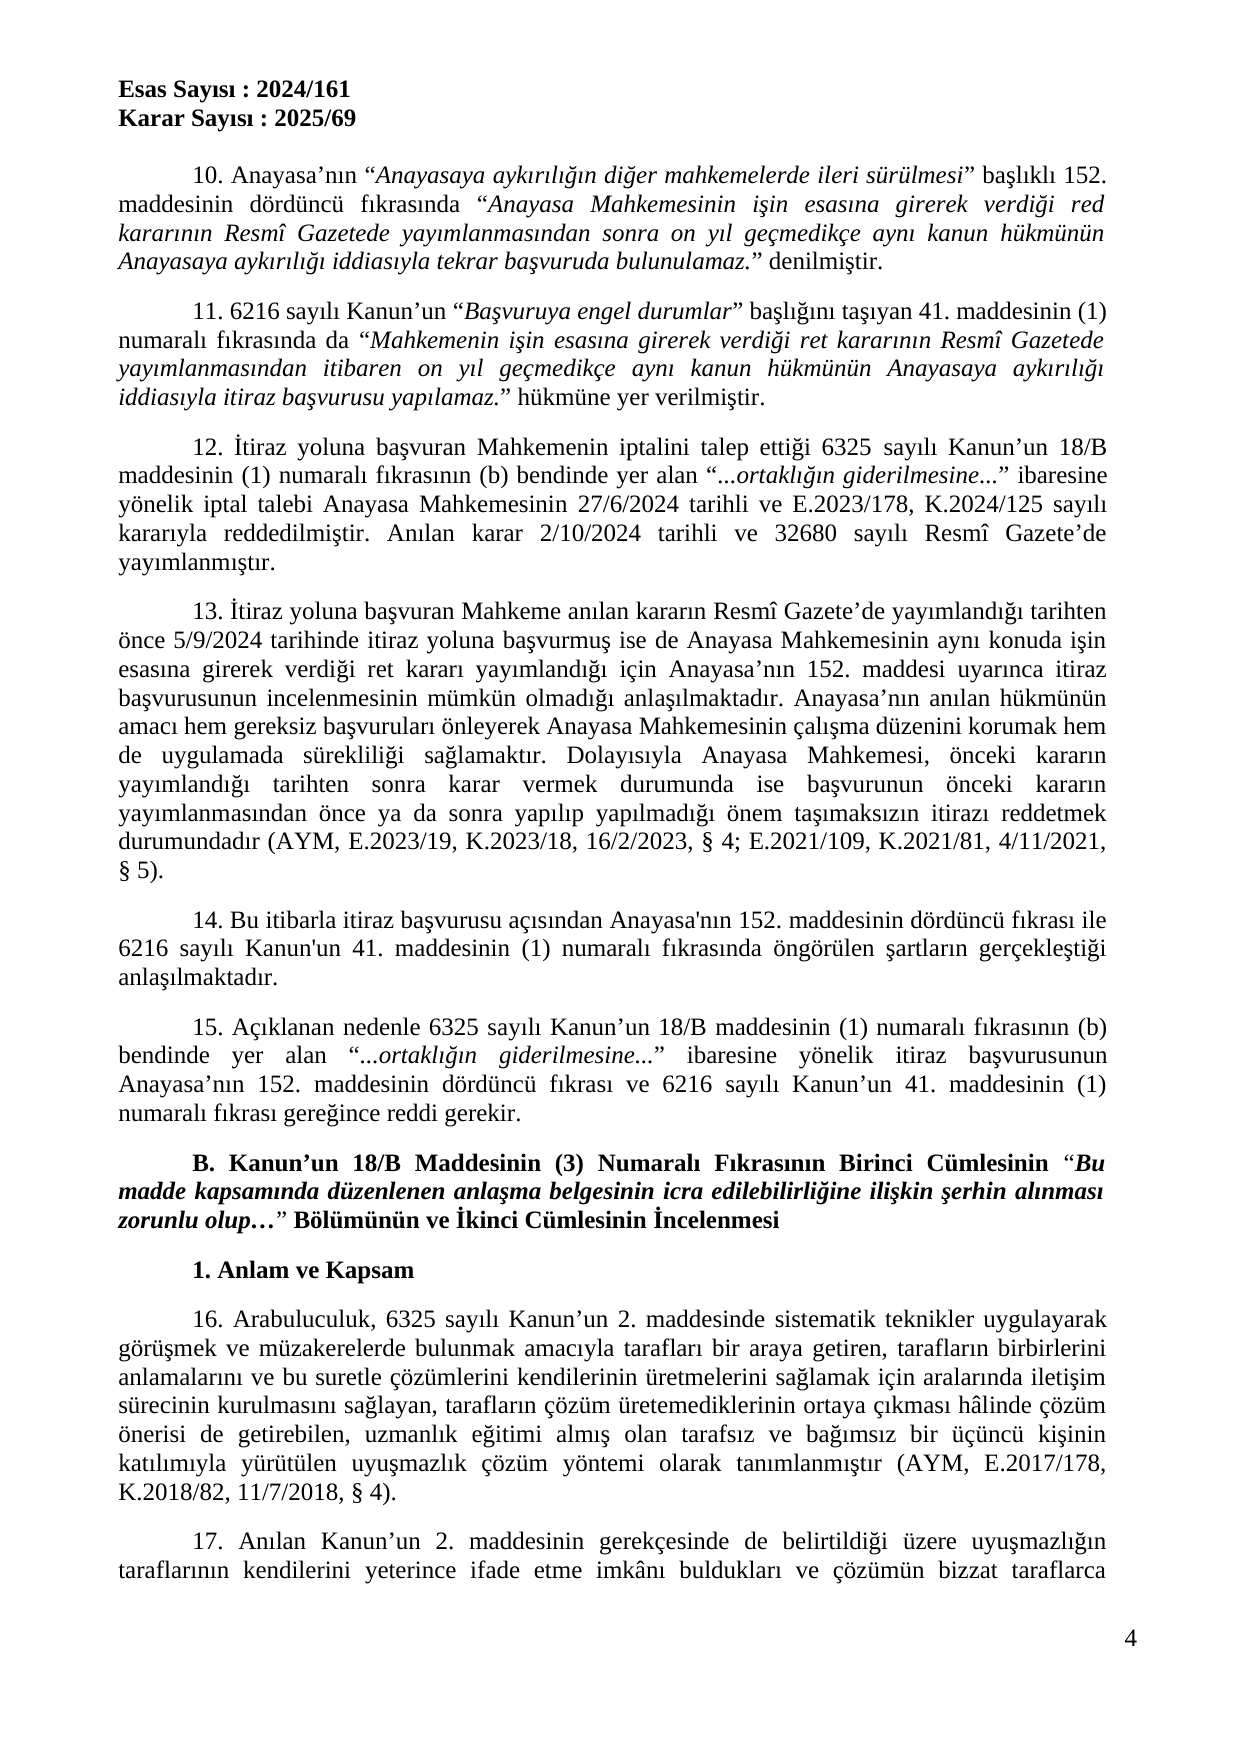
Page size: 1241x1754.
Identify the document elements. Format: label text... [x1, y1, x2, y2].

text 14. Bu itibarla itiraz başvurusu açısından Anayasa'nın 152. maddesinin dördüncü fıkrası ile 6216 sayılı Kanun'un 41. maddesinin (1) numaralı fıkrasında öngörülen şartların gerçekleştiği anlaşılmaktadır. [118, 905, 1107, 991]
text B. Kanun’un 18/B Maddesinin (3) Numaralı Fıkrasının Birinci Cümlesinin “Bu madde kapsamında düzenlenen anlaşma belgesinin icra edilebilirliğine ilişkin şerhin alınması zorunlu olup…” Bölümünün ve İkinci Cümlesinin İncelenmesi [118, 1148, 1107, 1234]
text 13. İtiraz yoluna başvuran Mahkeme anılan kararın Resmî Gazete’de yayımlandığı tarihten önce 5/9/2024 tarihinde itiraz yoluna başvurmuş ise de Anayasa Mahkemesinin aynı konuda işin esasına girerek verdiği ret kararı yayımlandığı için Anayasa’nın 152. maddesi uyarınca itiraz başvurusunun incelenmesinin mümkün olmadığı anlaşılmaktadır. Anayasa’nın anılan hükmünün amacı hem gereksiz başvuruları önleyerek Anayasa Mahkemesinin çalışma düzenini korumak hem de uygulamada sürekliliği sağlamaktır. Dolayısıyla Anayasa Mahkemesi, önceki kararın yayımlandığı tarihten sonra karar vermek durumunda ise başvurunun önceki kararın yayımlanmasından önce ya da sonra yapılıp yapılmadığı önem taşımaksızın itirazı reddetmek durumundadır (AYM, E.2023/19, K.2023/18, 16/2/2023, § 4; E.2021/109, K.2021/81, 4/11/2021, § 5). [118, 596, 1107, 884]
text 10. Anayasa’nın “Anayasaya aykırılığın diğer mahkemelerde ileri sürülmesi” başlıklı 152. maddesinin dördüncü fıkrasında “Anayasa Mahkemesinin işin esasına girerek verdiği red kararının Resmî Gazetede yayımlanmasından sonra on yıl geçmedikçe aynı kanun hükmünün Anayasaya aykırılığı iddiasıyla tekrar başvuruda bulunulamaz.” denilmiştir. [118, 160, 1107, 275]
text 15. Açıklanan nedenle 6325 sayılı Kanun’un 18/B maddesinin (1) numaralı fıkrasının (b) bendinde yer alan “...ortaklığın giderilmesine...” ibaresine yönelik itiraz başvurusunun Anayasa’nın 152. maddesinin dördüncü fıkrası ve 6216 sayılı Kanun’un 41. maddesinin (1) numaralı fıkrası gereğince reddi gerekir. [118, 1041, 1107, 1127]
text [118, 1526, 1107, 1584]
text 1. Anlam ve Kapsam [118, 1255, 1107, 1283]
text 12. İtiraz yoluna başvuran Mahkemenin iptalini talep ettiği 6325 sayılı Kanun’un 18/B maddesinin (1) numaralı fıkrasının (b) bendinde yer alan “...ortaklığın giderilmesine...” ibaresine yönelik iptal talebi Anayasa Mahkemesinin 27/6/2024 tarihli ve E.2023/178, K.2024/125 sayılı kararıyla reddedilmiştir. Anılan karar 2/10/2024 tarihli ve 32680 sayılı Resmî Gazete’de yayımlanmıştır. [118, 489, 1107, 576]
text 11. 6216 sayılı Kanun’un “Başvuruya engel durumlar” başlığını taşıyan 41. maddesinin (1) numaralı fıkrasında da “Mahkemenin işin esasına girerek verdiği ret kararının Resmî Gazetede yayımlanmasından itibaren on yıl geçmedikçe aynı kanun hükmünün Anayasaya aykırılığı iddiasıyla itiraz başvurusu yapılamaz.” hükmüne yer verilmiştir. [118, 296, 1107, 411]
text 16. Arabuluculuk, 6325 sayılı Kanun’un 2. maddesinde sistematik teknikler uygulayarak görüşmek ve müzakerelerde bulunmak amacıyla tarafları bir araya getiren, tarafların birbirlerini anlamalarını ve bu suretle çözümlerini kendilerinin üretmelerini sağlamak için aralarında iletişim sürecinin kurulmasını sağlayan, tarafların çözüm üretemediklerinin ortaya çıkması hâlinde çözüm önerisi de getirebilen, uzmanlık eğitimi almış olan tarafsız ve bağımsız bir üçüncü kişinin katılımıyla yürütülen uyuşmazlık çözüm yöntemi olarak tanımlanmıştır (AYM, E.2017/178, K.2018/82, 11/7/2018, § 4). [118, 1304, 1107, 1506]
